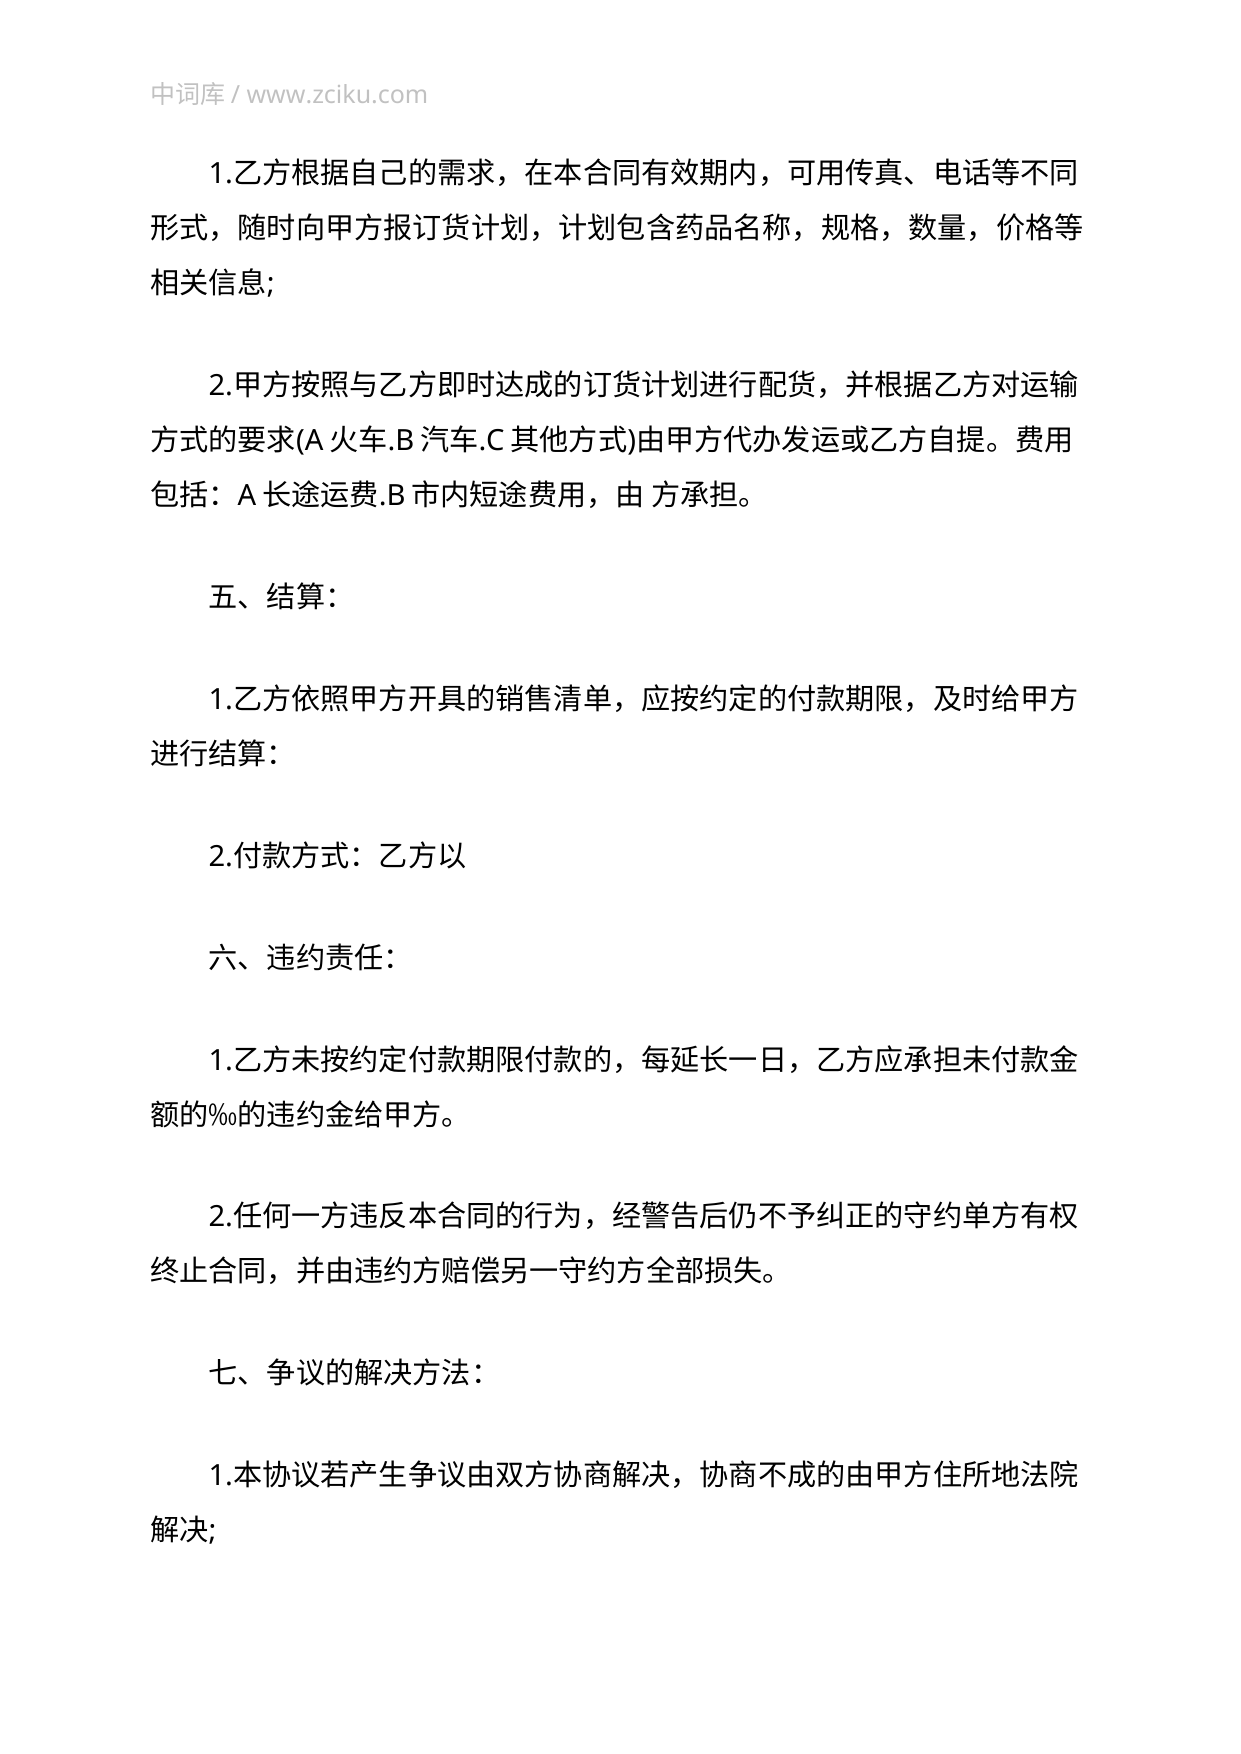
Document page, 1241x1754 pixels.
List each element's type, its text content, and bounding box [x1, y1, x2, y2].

text 六、违约责任： [150, 934, 1090, 977]
text 2.任何一方违反本合同的行为，经警告后仍不予纠正的守约单方有权终止合同，并由违约方赔偿另一守约方全部损失。 [150, 1193, 1090, 1290]
text 五、结算： [150, 574, 1090, 616]
text 1.乙方依照甲方开具的销售清单，应按约定的付款期限，及时给甲方进行结算： [150, 676, 1090, 773]
text 1.乙方根据自己的需求，在本合同有效期内，可用传真、电话等不同形式，随时向甲方报订货计划，计划包含药品名称，规格，数量，价格等相关信息; [150, 150, 1090, 302]
text 1.本协议若产生争议由双方协商解决，协商不成的由甲方住所地法院解决; [150, 1451, 1090, 1549]
text 2.甲方按照与乙方即时达成的订货计划进行配货，并根据乙方对运输方式的要求(A火车.B汽车.C其他方式)由甲方代办发运或乙方自提。费用包括：A长途运费.B市内短途费用，由 方承担。 [150, 362, 1090, 514]
text 2.付款方式：乙方以 [150, 832, 1090, 875]
text 1.乙方未按约定付款期限付款的，每延长一日，乙方应承担未付款金额的‰的违约金给甲方。 [150, 1036, 1090, 1133]
text 七、争议的解决方法： [150, 1350, 1090, 1392]
